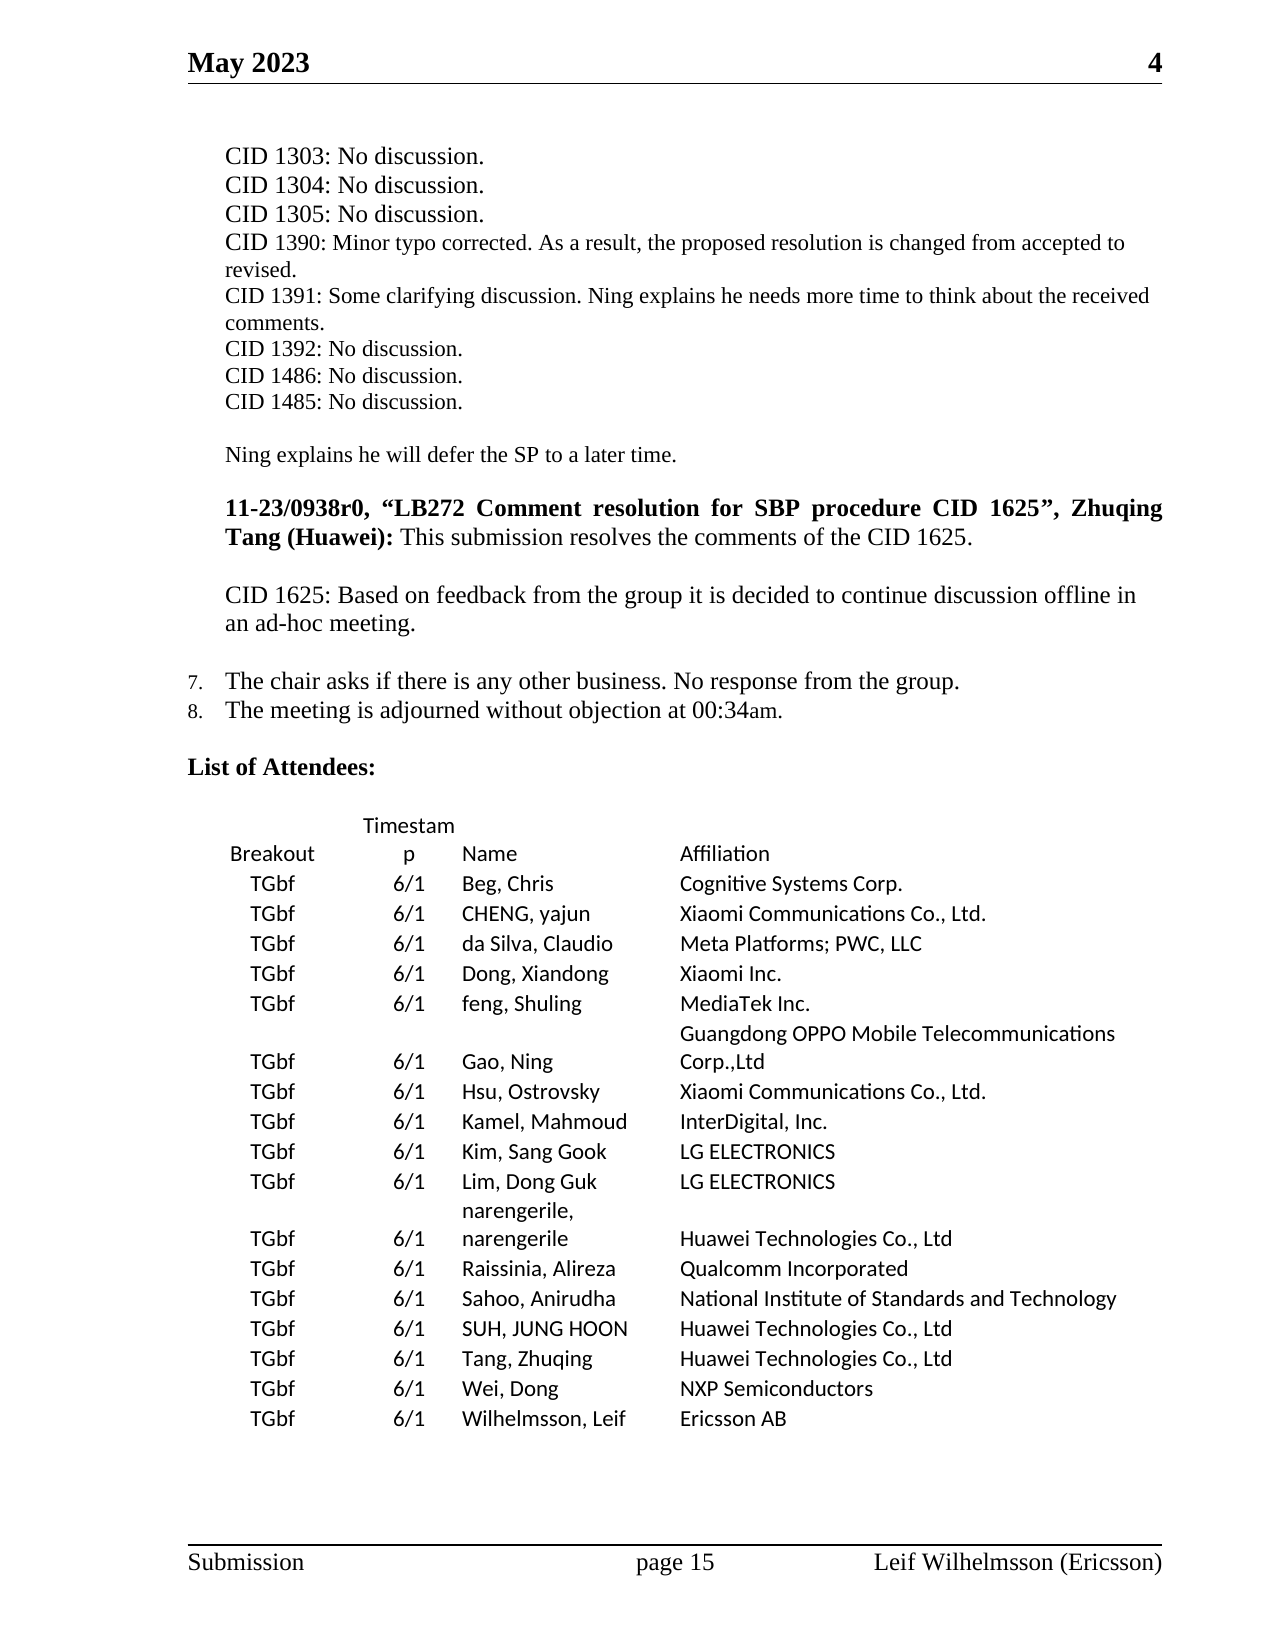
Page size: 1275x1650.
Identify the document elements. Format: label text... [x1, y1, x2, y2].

table_cell TGbf [188, 1075, 357, 1105]
table_cell National Institute of Standards and Technology [678, 1283, 1200, 1312]
table_cell 6/1 [358, 1313, 460, 1342]
table_cell TGbf [188, 1373, 357, 1402]
table_cell Huawei Technologies Co., Ltd [678, 1195, 1200, 1252]
text CID 1303: No discussion. [187, 141, 1162, 170]
table_cell narengerile, narengerile [460, 1195, 678, 1252]
table_cell Wilhelmsson, Leif [460, 1403, 678, 1432]
text CID 1305: No discussion. [187, 199, 1162, 227]
table_cell Xiaomi Communications Co., Ltd. [678, 897, 1200, 927]
text CID 1304: No discussion. [187, 170, 1162, 199]
table_cell TGbf [188, 1017, 357, 1075]
table_cell Dong, Xiandong [460, 957, 678, 987]
table_cell TGbf [188, 1403, 357, 1432]
table_cell 6/1 [358, 1343, 460, 1372]
table_cell 6/1 [358, 1105, 460, 1135]
table_cell Tang, Zhuqing [460, 1343, 678, 1372]
table_cell Lim, Dong Guk [460, 1165, 678, 1195]
table_cell 6/1 [358, 1075, 460, 1105]
table_cell 6/1 [358, 987, 460, 1017]
table_cell 6/1 [358, 1403, 460, 1432]
table_cell 6/1 [358, 1195, 460, 1252]
table_cell NXP Semiconductors [678, 1373, 1200, 1402]
table_cell Gao, Ning [460, 1017, 678, 1075]
table_cell LG ELECTRONICS [678, 1135, 1200, 1165]
table_cell TGbf [188, 987, 357, 1017]
table_cell Xiaomi Communications Co., Ltd. [678, 1075, 1200, 1105]
table_cell TGbf [188, 1343, 357, 1372]
table_cell Sahoo, Anirudha [460, 1283, 678, 1312]
table_cell 6/1 [358, 1017, 460, 1075]
table_cell Kim, Sang Gook [460, 1135, 678, 1165]
table_cell 6/1 [358, 1135, 460, 1165]
table_cell TGbf [188, 1195, 357, 1252]
table_cell TGbf [188, 897, 357, 927]
table_cell 6/1 [358, 957, 460, 987]
table_cell TGbf [188, 1135, 357, 1165]
table_cell Raissinia, Alireza [460, 1253, 678, 1282]
table_cell Huawei Technologies Co., Ltd [678, 1313, 1200, 1342]
table_cell TGbf [188, 1253, 357, 1282]
text CID 1485: No discussion. [187, 388, 1162, 414]
table_cell Wei, Dong [460, 1373, 678, 1402]
table_cell SUH, JUNG HOON [460, 1313, 678, 1342]
table_cell Kamel, Mahmoud [460, 1105, 678, 1135]
table_cell TGbf [188, 867, 357, 897]
table_cell Xiaomi Inc. [678, 957, 1200, 987]
table_cell Meta Platforms; PWC, LLC [678, 927, 1200, 957]
text List of Attendees: [187, 752, 1162, 781]
table_cell 6/1 [358, 867, 460, 897]
table_cell TGbf [188, 1105, 357, 1135]
table_cell Qualcomm Incorporated [678, 1253, 1200, 1282]
table_cell feng, Shuling [460, 987, 678, 1017]
table_cell 6/1 [358, 897, 460, 927]
table_cell Beg, Chris [460, 867, 678, 897]
table_cell Huawei Technologies Co., Ltd [678, 1343, 1200, 1372]
table_cell da Silva, Claudio [460, 927, 678, 957]
table_cell 6/1 [358, 927, 460, 957]
text 11-23/0938r0, “LB272 Comment resolution for SBP procedure CID 1625”, Zhuqing Tang (Huawei): This submission resolves the comments of the CID 1625. [225, 493, 1162, 551]
table_cell InterDigital, Inc. [678, 1105, 1200, 1135]
list The meeting is adjourned without objection at 00:34am. [187, 695, 1162, 723]
table_cell 6/1 [358, 1283, 460, 1312]
table_cell TGbf [188, 927, 357, 957]
table_cell TGbf [188, 1165, 357, 1195]
table_header Timestamp [358, 810, 460, 867]
text CID 1391: Some clarifying discussion. Ning explains he needs more time to think about the received comments. [225, 283, 1162, 335]
table_header Breakout [188, 810, 357, 867]
text CID 1486: No discussion. [187, 362, 1162, 388]
table_cell MediaTek Inc. [678, 987, 1200, 1017]
table_cell Hsu, Ostrovsky [460, 1075, 678, 1105]
table_cell 6/1 [358, 1373, 460, 1402]
table_header Name [460, 810, 678, 867]
table_cell TGbf [188, 1283, 357, 1312]
text Ning explains he will defer the SP to a later time. [187, 441, 1162, 467]
table_cell 6/1 [358, 1165, 460, 1195]
table_cell 6/1 [358, 1253, 460, 1282]
text CID 1392: No discussion. [187, 335, 1162, 362]
table_cell Guangdong OPPO Mobile Telecommunications Corp.,Ltd [678, 1017, 1200, 1075]
table_cell Cognitive Systems Corp. [678, 867, 1200, 897]
table_header Affiliation [678, 810, 1200, 867]
table_cell Ericsson AB [678, 1403, 1200, 1432]
text CID 1390: Minor typo corrected. As a result, the proposed resolution is changed from accepted to revised. [225, 227, 1162, 283]
table_cell CHENG, yajun [460, 897, 678, 927]
table_cell LG ELECTRONICS [678, 1165, 1200, 1195]
text CID 1625: Based on feedback from the group it is decided to continue discussion offline in an ad-hoc meeting. [225, 580, 1162, 637]
list The chair asks if there is any other business. No response from the group. [187, 666, 1162, 695]
table_cell TGbf [188, 1313, 357, 1342]
table_cell TGbf [188, 957, 357, 987]
